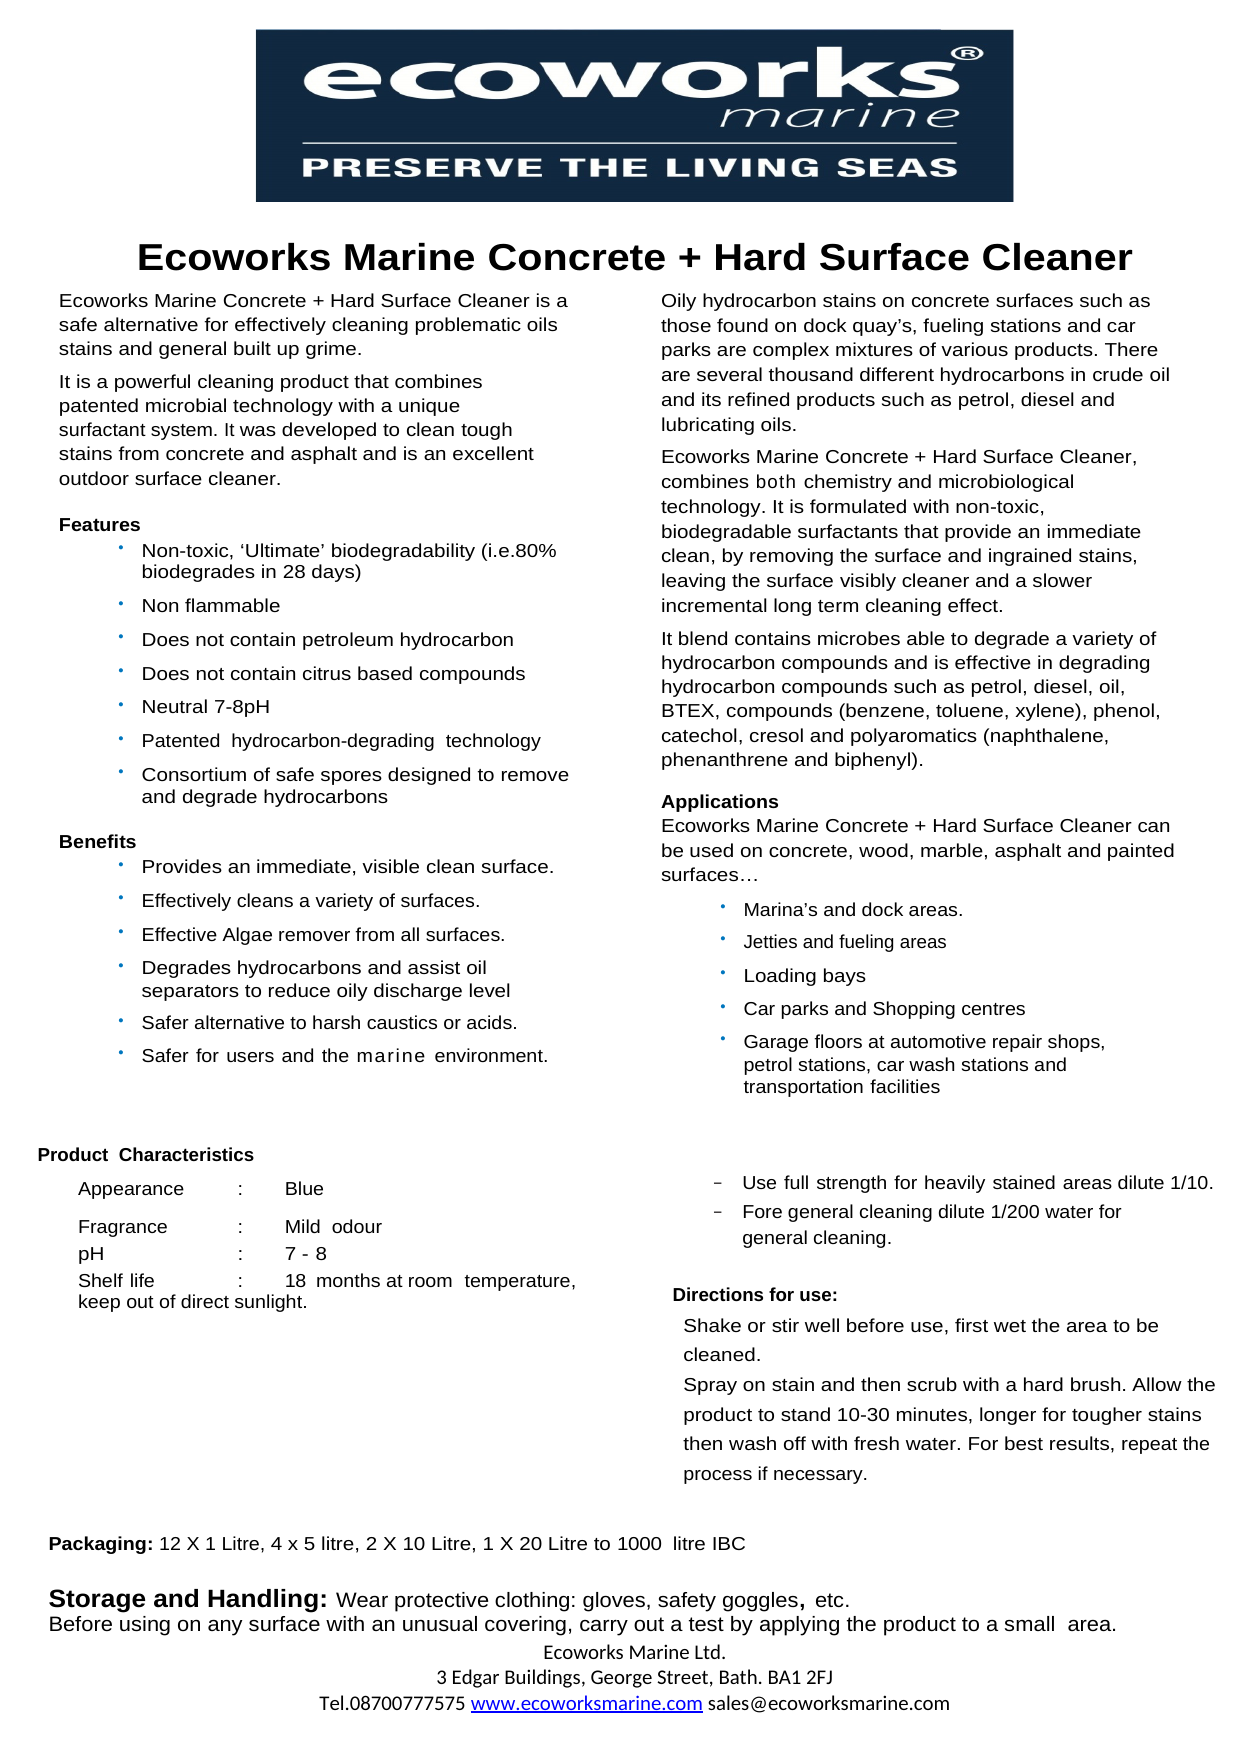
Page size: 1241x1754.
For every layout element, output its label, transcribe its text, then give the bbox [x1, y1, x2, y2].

subtitle Applications [661, 791, 1232, 812]
text Ecoworks Marine Concrete + Hard Surface Cleaner is a safe alternative for effectively cleaning problematic oils stains and general built up grime. [59, 289, 588, 360]
text It is a powerful cleaning product that combines patented microbial technology with a unique surfactant system. It was developed to clean tough stains from concrete and asphalt and is an excellent outdoor surface cleaner. [59, 370, 543, 489]
list Safer for users and the marine environment. [118, 1044, 588, 1066]
subtitle Product Characteristics [37, 1144, 597, 1166]
list Non-toxic, ‘Ultimate’ biodegradability (i.e.80% biodegrades in 28 days) [118, 539, 588, 583]
list Loading bays [720, 964, 1232, 986]
list Patented hydrocarbon-degrading technology [118, 730, 588, 751]
list Does not contain petroleum hydrocarbon [118, 628, 588, 650]
list Garage floors at automotive repair shops, petrol stations, car wash stations and transportation facilities [720, 1031, 1126, 1097]
text Ecoworks Marine Concrete + Hard Surface Cleaner [37, 236, 1232, 279]
list Effectively cleans a variety of surfaces. [118, 889, 588, 911]
list Marina’s and dock areas. [720, 898, 1232, 920]
text Spray on stain and then scrub with a hard brush. Allow the product to stand 10-30 minutes, longer for tougher stains then wash off with fresh water. For best results, repeat the process if necessary. [683, 1374, 1234, 1484]
list Consortium of safe spores designed to remove and degrade hydrocarbons [118, 763, 575, 808]
subtitle Benefits [59, 831, 588, 852]
text It blend contains microbes able to degrade a variety of hydrocarbon compounds and is effective in degrading hydrocarbon compounds such as petrol, diesel, oil, BTEX, compounds (benzene, toluene, xylene), phenol, catechol, cresol and polyaromatics (naphthalene, phenanthrene and biphenyl). [661, 627, 1177, 770]
text Directions for use: [672, 1284, 1164, 1305]
list Neutral 7-8pH [118, 696, 588, 718]
text Ecoworks Marine Concrete + Hard Surface Cleaner, combines both chemistry and microbiological technology. It is formulated with non-toxic, biodegradable surfactants that provide an immediate clean, by removing the surface and ingrained stains, leaving the surface visibly cleaner and a slower incremental long term cleaning effect. [661, 446, 1180, 616]
subtitle Storage and Handling: Wear protective clothing: gloves, safety goggles, etc. [48, 1583, 1232, 1612]
text Ecoworks Marine Concrete + Hard Surface Cleaner can be used on concrete, wood, marble, asphalt and painted surfaces… [661, 815, 1178, 885]
subtitle Before using on any surface with an unusual covering, carry out a test by applying the product to a small area. [48, 1612, 1232, 1636]
text Packaging: 12 X 1 Litre, 4 x 5 litre, 2 X 10 Litre, 1 X 20 Litre to 1000 litre IBC [48, 1533, 1232, 1555]
picture [255, 29, 1014, 202]
list Fore general cleaning dilute 1/200 water for general cleaning. [712, 1198, 1164, 1248]
text Shelf life : 18 months at room temperature, keep out of direct sunlight. [78, 1269, 597, 1312]
text Appearance : Blue [78, 1178, 574, 1200]
text pH : 7 - 8 [78, 1240, 597, 1266]
list Provides an immediate, visible clean surface. [118, 856, 588, 877]
list Use full strength for heavily stained areas dilute 1/10. [712, 1169, 1232, 1195]
text Oily hydrocarbon stains on concrete surfaces such as those found on dock quay’s, fueling stations and car parks are complex mixtures of various products. There are several thousand different hydrocarbons in crude oil and its refined products such as petrol, diesel and lubricating oils. [661, 289, 1178, 435]
list Does not contain citrus based compounds [118, 662, 588, 684]
list Jetties and fueling areas [720, 931, 1232, 952]
list Safer alternative to harsh caustics or acids. [118, 1012, 583, 1034]
subtitle Features [59, 513, 588, 535]
list Effective Algae remover from all surfaces. [118, 923, 588, 945]
list Car parks and Shopping centres [720, 998, 1090, 1020]
list Degrades hydrocarbons and assist oil separators to reduce oily discharge level [118, 957, 588, 1001]
list Non flammable [118, 595, 588, 616]
text Fragrance : Mild odour [78, 1216, 574, 1237]
text Shake or stir well before use, first wet the area to be cleaned. [683, 1314, 1219, 1366]
